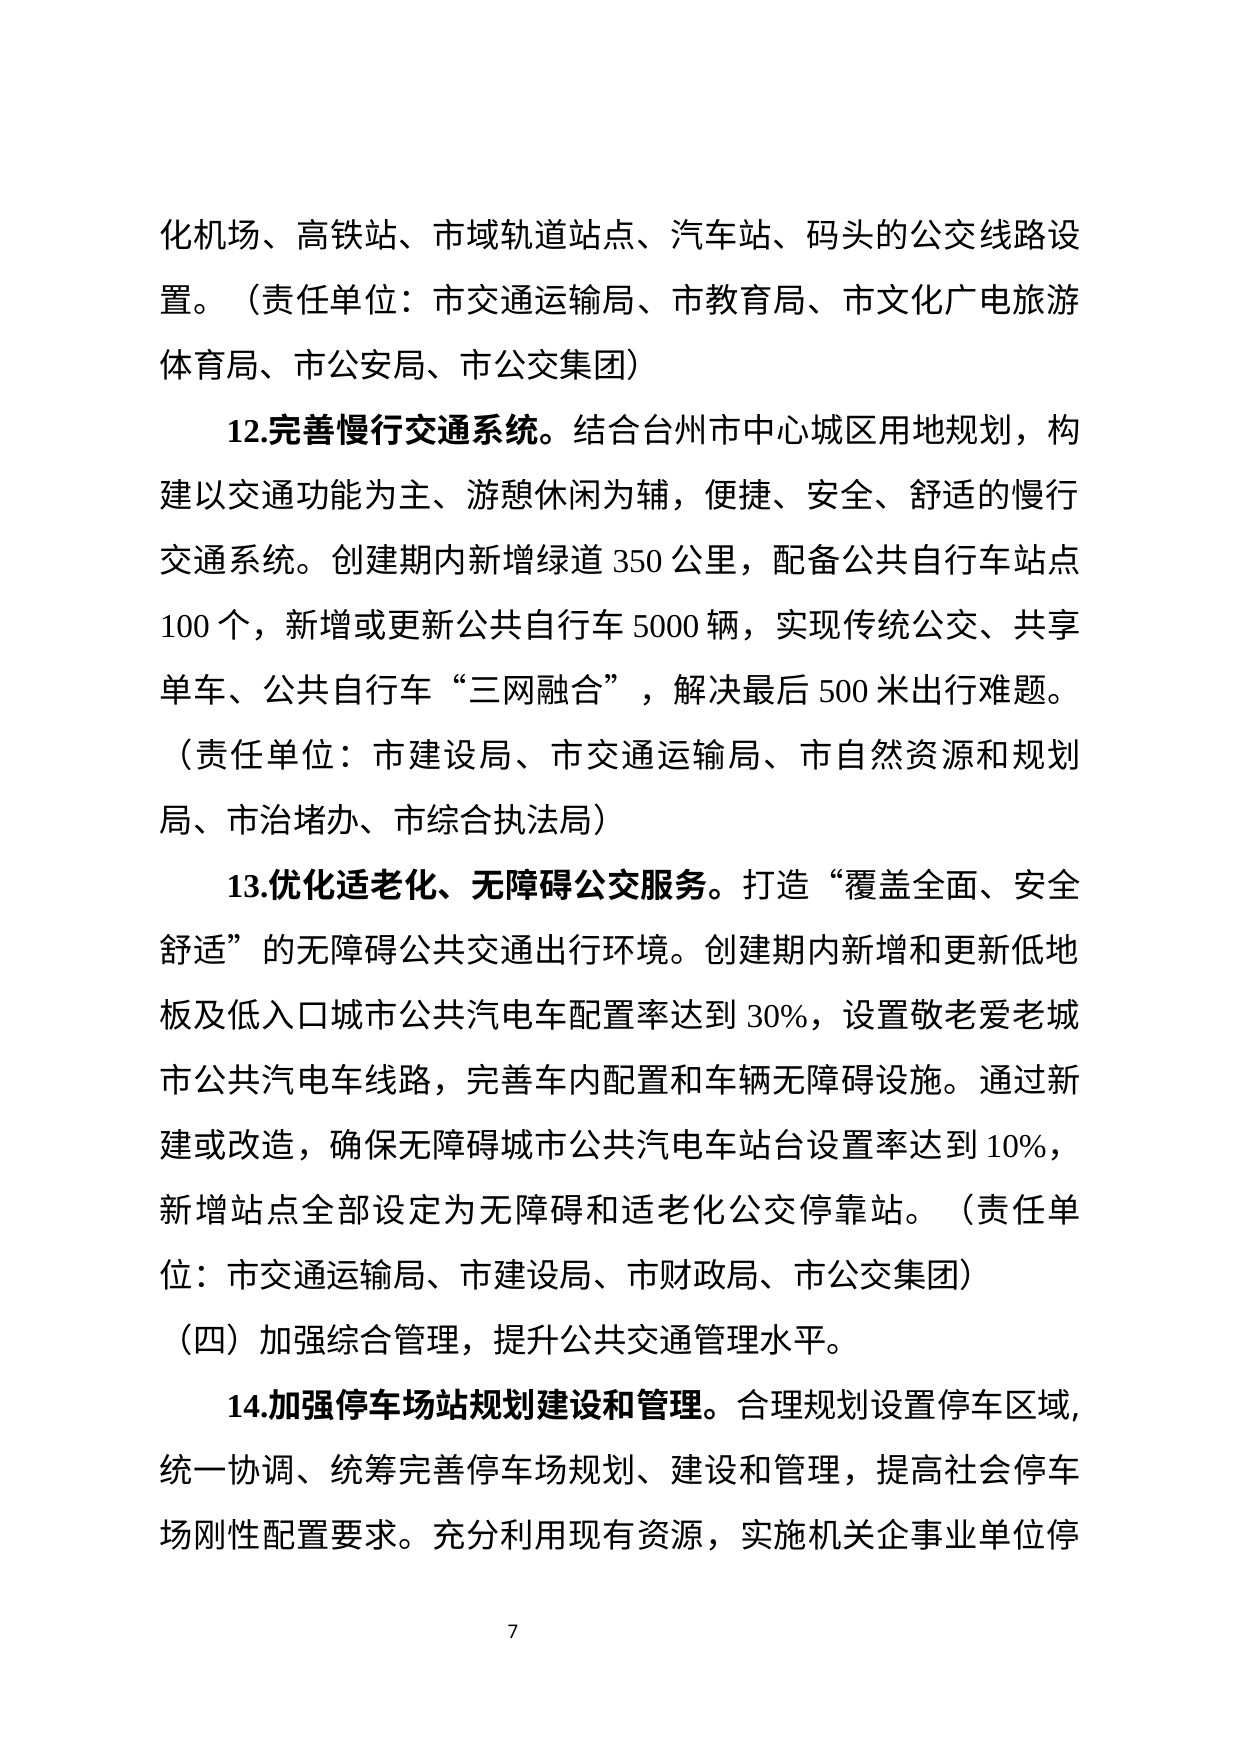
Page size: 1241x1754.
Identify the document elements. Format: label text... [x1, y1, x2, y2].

subtitle （四）加强综合管理，提升公共交通管理水平。 [159, 1305, 1081, 1370]
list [159, 1370, 1081, 1565]
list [159, 200, 1081, 395]
list 12.完善慢行交通系统。结合台州市中心城区用地规划，构建以交通功能为主、游憩休闲为辅，便捷、安全、舒适的慢行交通系统。创建期内新增绿道350公里，配备公共自行车站点100个，新增或更新公共自行车5000辆，实现传统公交、共享单车、公共自行车“三网融合”，解决最后500米出行难题。（责任单位：市建设局、市交通运输局、市自然资源和规划局、市治堵办、市综合执法局） [159, 395, 1081, 850]
list 13.优化适老化、无障碍公交服务。打造“覆盖全面、安全舒适”的无障碍公共交通出行环境。创建期内新增和更新低地板及低入口城市公共汽电车配置率达到30%，设置敬老爱老城市公共汽电车线路，完善车内配置和车辆无障碍设施。通过新建或改造，确保无障碍城市公共汽电车站台设置率达到10%，新增站点全部设定为无障碍和适老化公交停靠站。（责任单位：市交通运输局、市建设局、市财政局、市公交集团） [159, 850, 1081, 1305]
